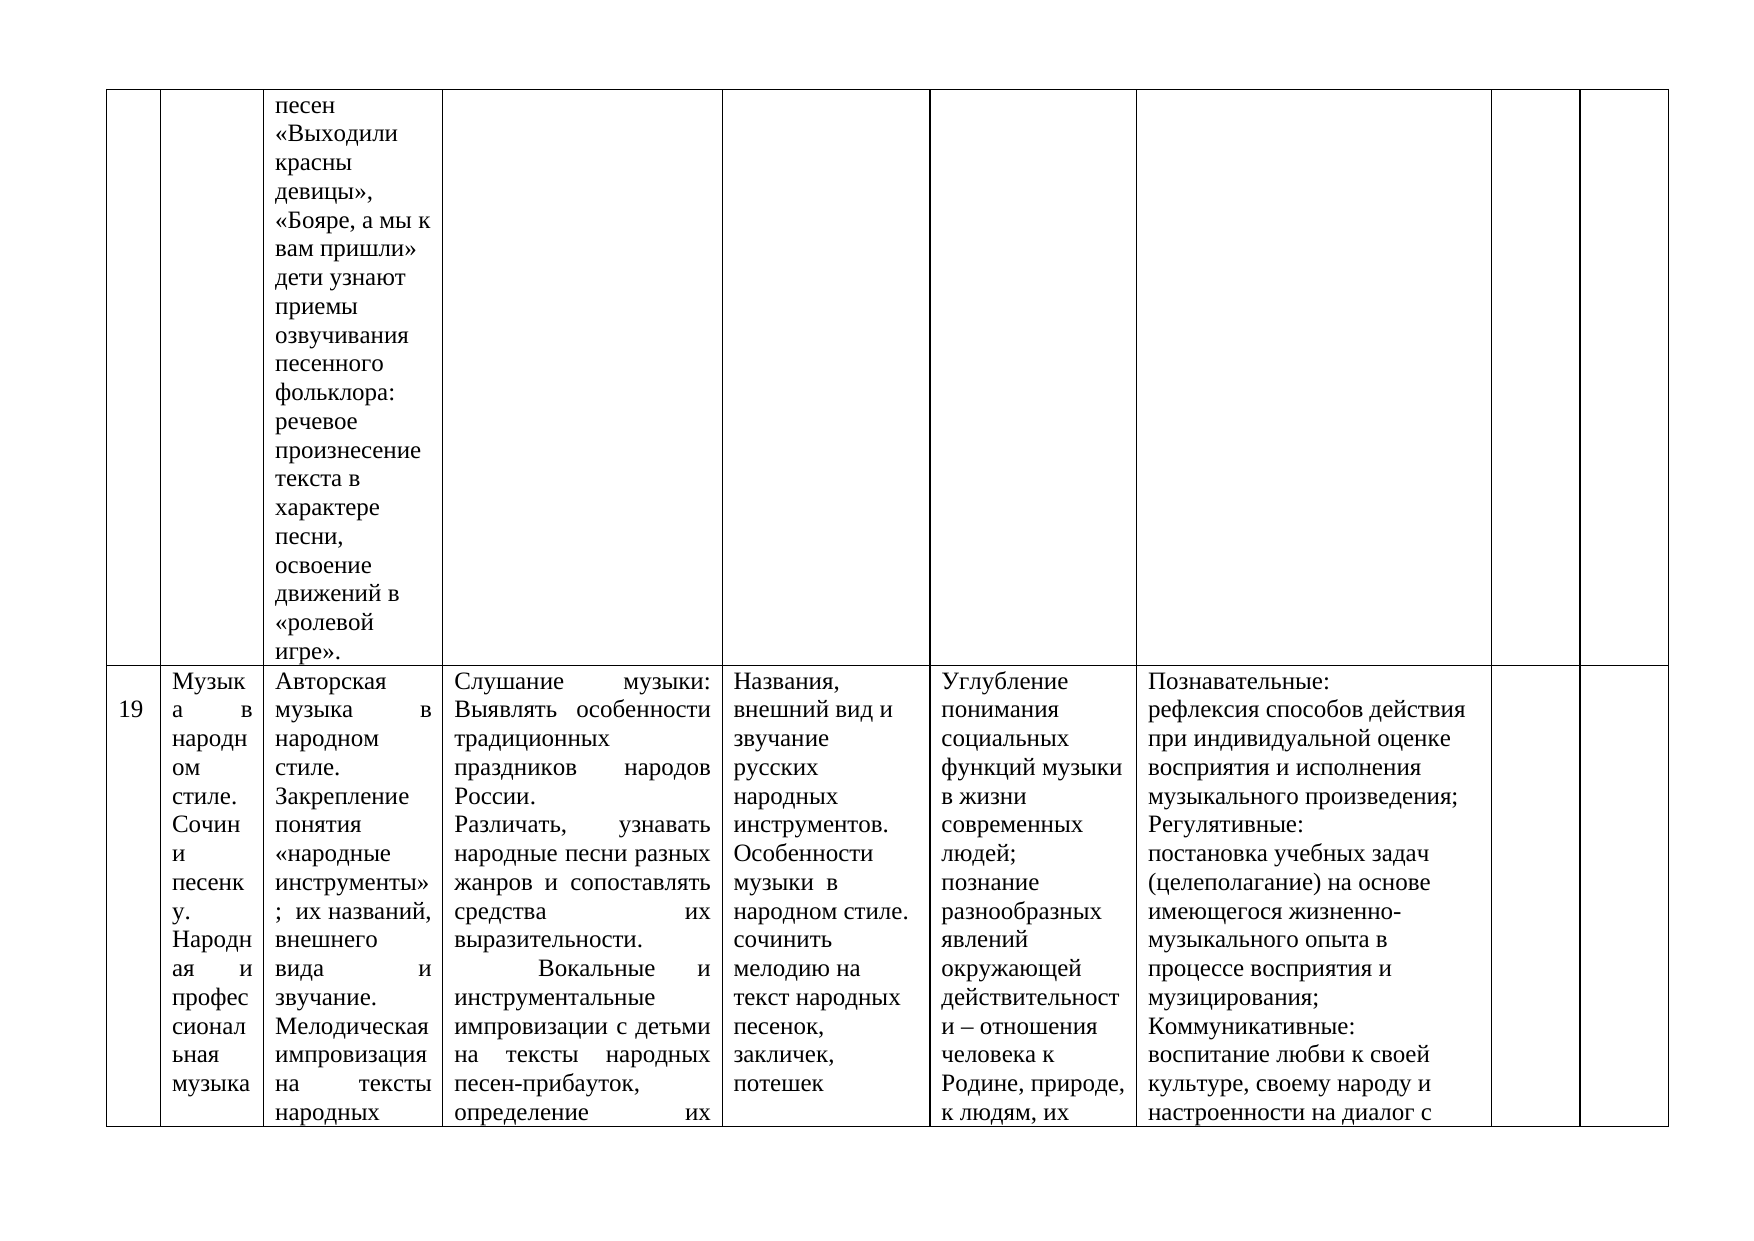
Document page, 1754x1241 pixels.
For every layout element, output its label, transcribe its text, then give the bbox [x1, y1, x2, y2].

table_cell [1581, 666, 1668, 1126]
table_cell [264, 90, 442, 665]
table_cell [931, 90, 1136, 665]
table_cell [161, 90, 263, 665]
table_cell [443, 90, 722, 665]
table_cell [1581, 90, 1668, 665]
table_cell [723, 90, 929, 665]
table_cell 19 [107, 666, 160, 1126]
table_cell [264, 666, 442, 1126]
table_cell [723, 666, 929, 1126]
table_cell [1137, 666, 1491, 1126]
table_cell [1492, 90, 1579, 665]
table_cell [161, 666, 263, 1126]
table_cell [931, 666, 1136, 1126]
table_cell 18 [107, 90, 160, 665]
table_cell [1492, 666, 1579, 1126]
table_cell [443, 666, 722, 1126]
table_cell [1137, 90, 1491, 665]
